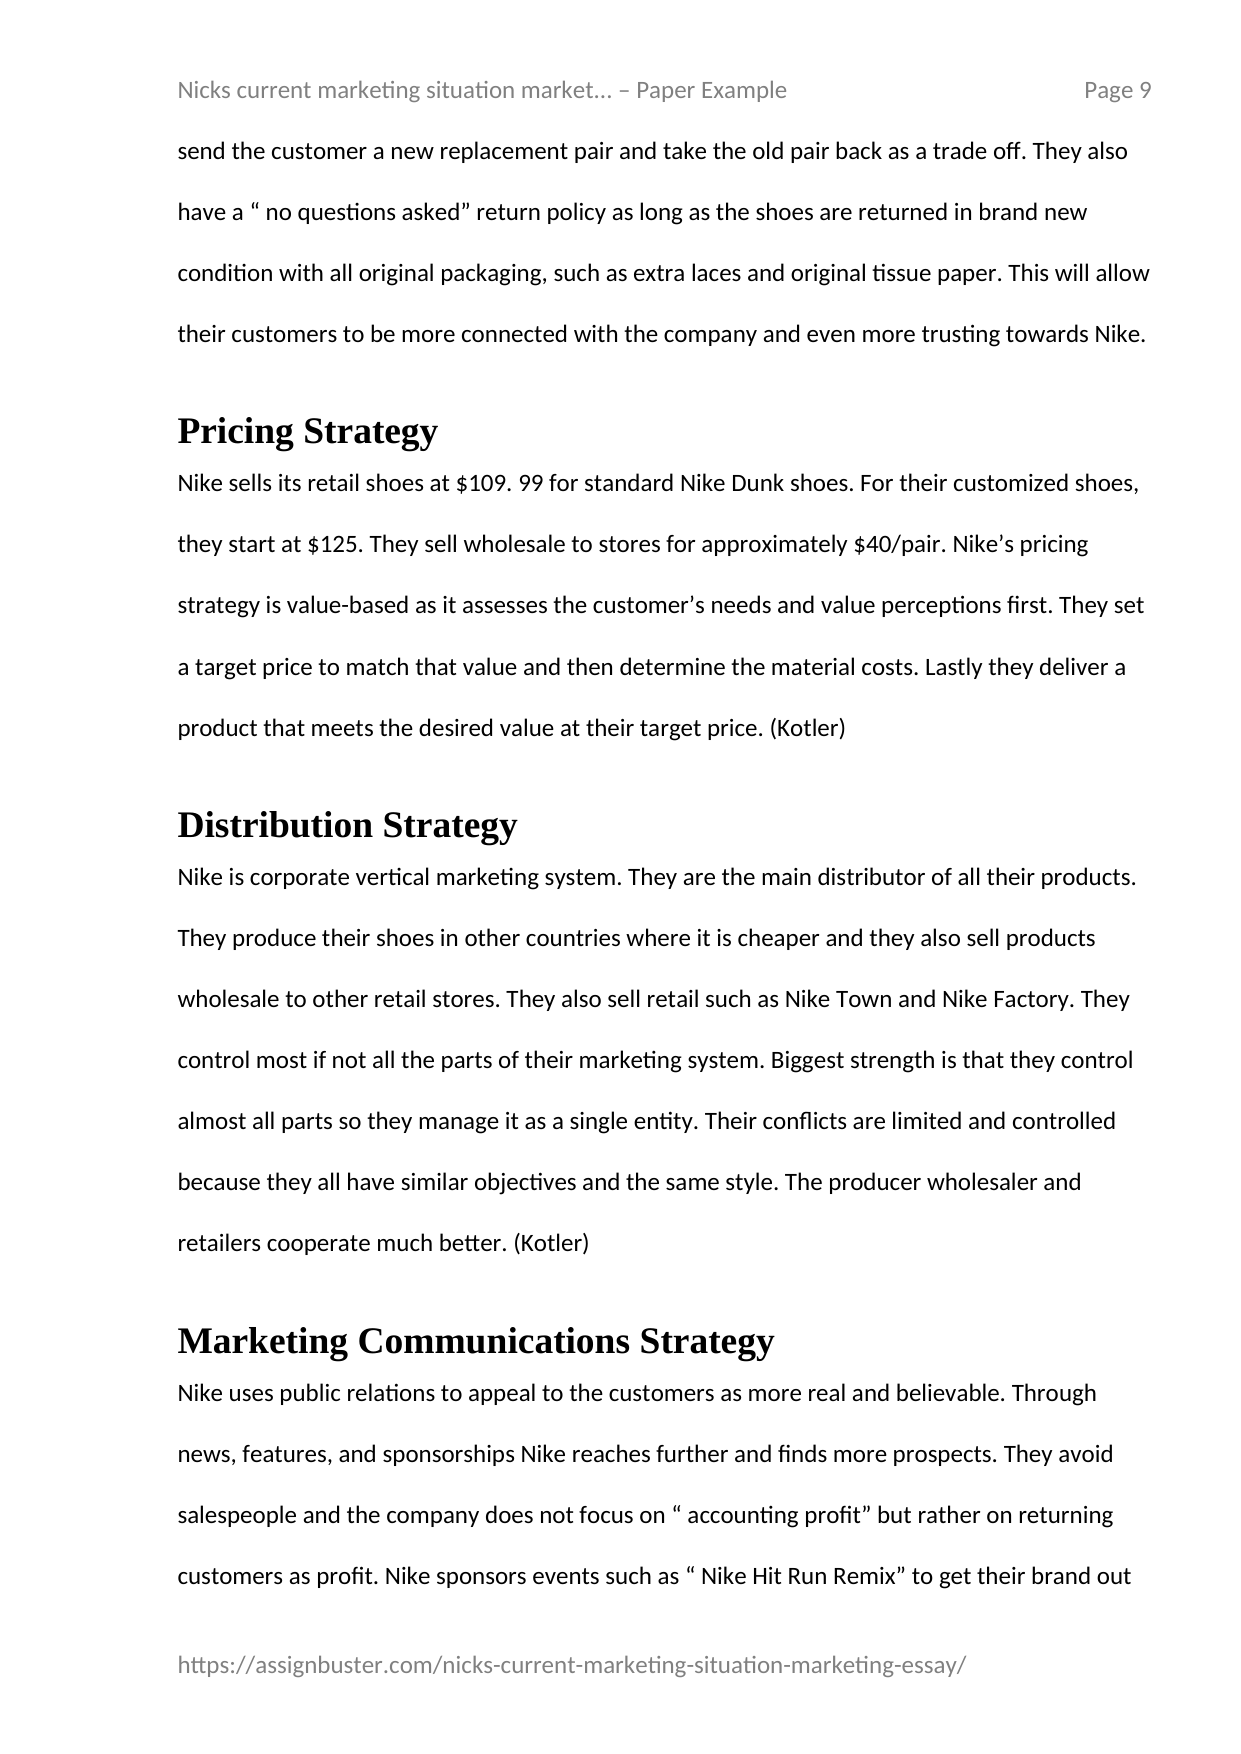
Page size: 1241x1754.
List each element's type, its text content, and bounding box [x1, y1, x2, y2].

subtitle Pricing Strategy [177, 408, 1152, 452]
text Nike sells its retail shoes at $109. 99 for standard Nike Dunk shoes. For their customized shoes, they start at $125. They sell wholesale to stores for approximately $40/pair. Nike’s pricing strategy is value-based as it assesses the customer’s needs and value perceptions first. They set a target price to match that value and then determine the material costs. Lastly they deliver a product that meets the desired value at their target price. (Kotler) [177, 467, 1152, 742]
subtitle Distribution Strategy [177, 802, 1152, 845]
text Nike is corporate vertical marketing system. They are the main distributor of all their products. They produce their shoes in other countries where it is cheaper and they also sell products wholesale to other retail stores. They also sell retail such as Nike Town and Nike Factory. They control most if not all the parts of their marketing system. Biggest strength is that they control almost all parts so they manage it as a single entity. Their conflicts are limited and controlled because they all have similar objectives and the same style. The producer wholesaler and retailers cooperate much better. (Kotler) [177, 861, 1152, 1258]
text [177, 135, 1152, 348]
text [177, 1377, 1152, 1591]
subtitle Marketing Communications Strategy [177, 1318, 1152, 1361]
